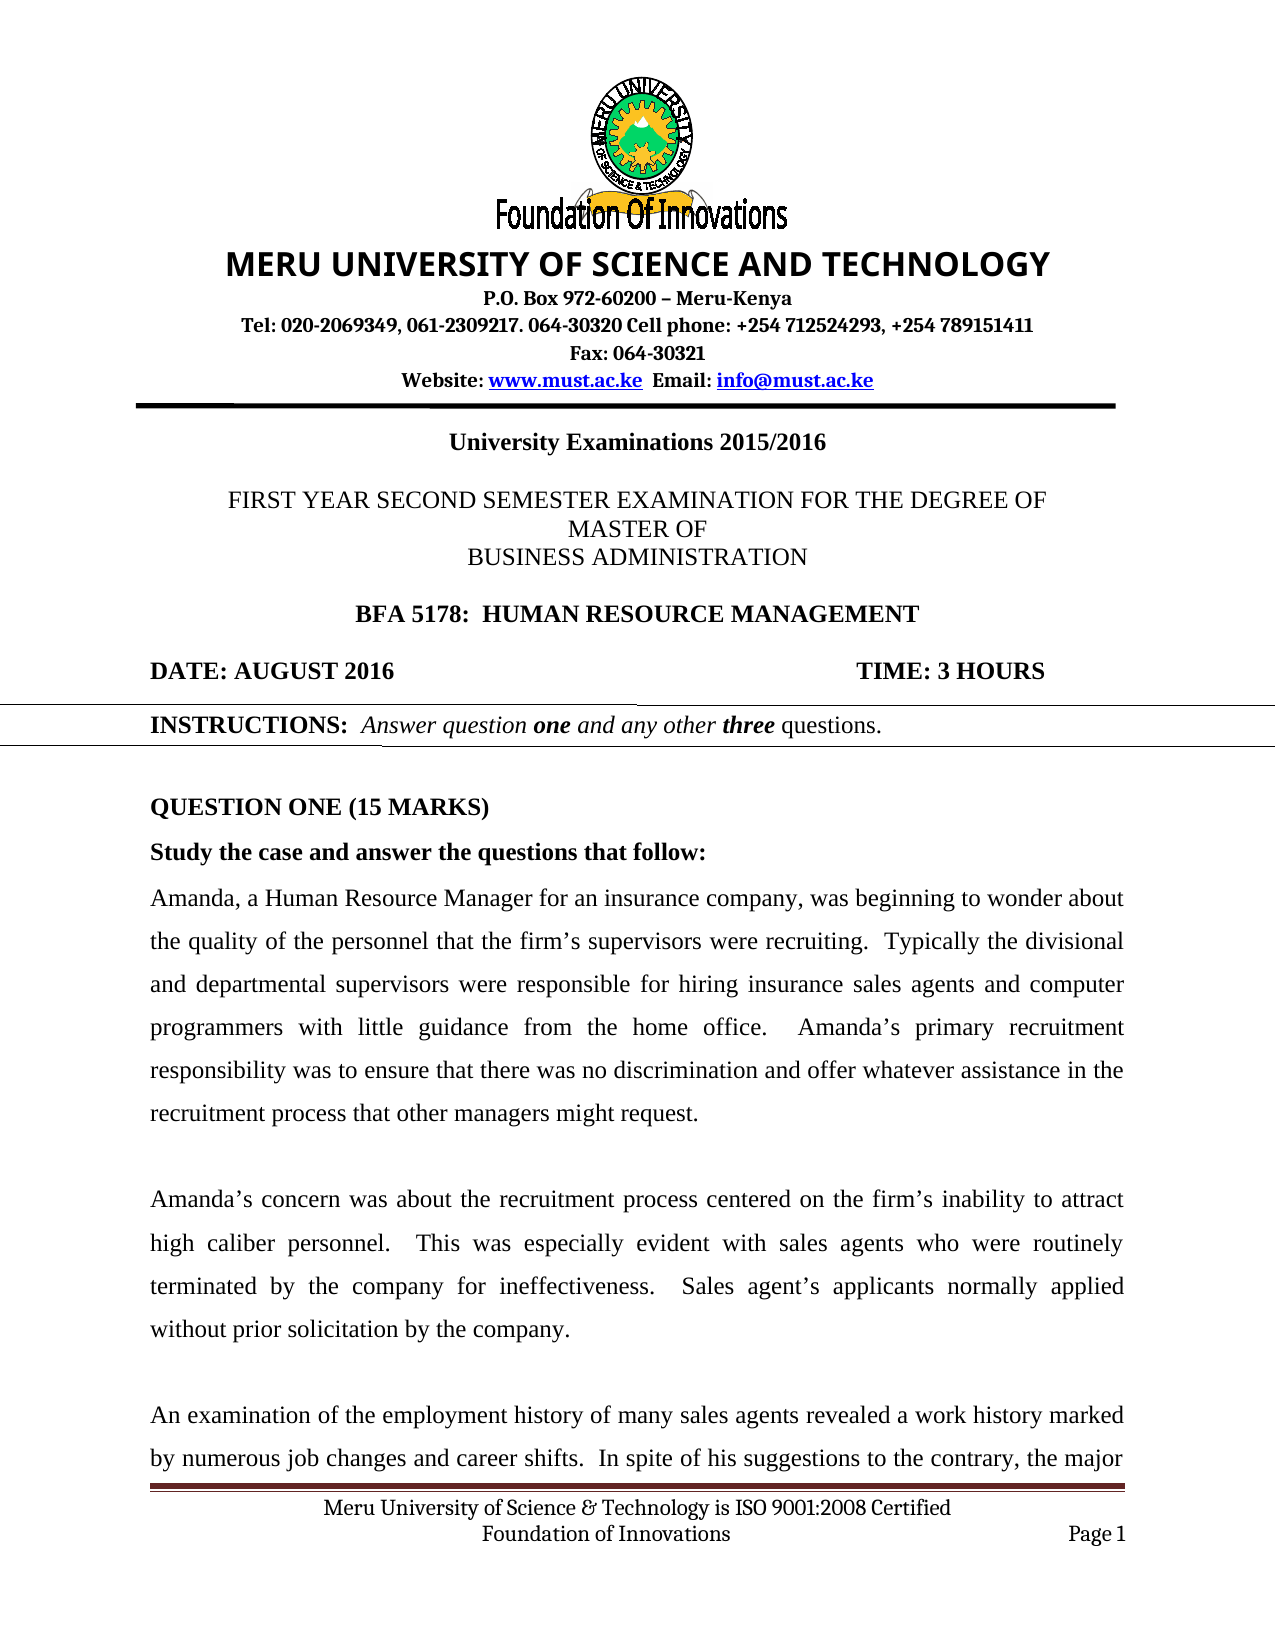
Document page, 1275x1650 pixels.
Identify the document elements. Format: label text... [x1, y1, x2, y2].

picture [610, 211, 616, 224]
picture [571, 182, 648, 224]
text FIRST YEAR SECOND SEMESTER EXAMINATION FOR THE DEGREE OF [150, 485, 1125, 514]
text BFA 5178: HUMAN RESOURCE MANAGEMENT [150, 599, 1125, 628]
text QUESTION ONE (15 MARKS) [150, 792, 1125, 820]
picture [631, 213, 640, 224]
picture [685, 210, 691, 224]
picture [671, 210, 676, 224]
text MASTER OF [150, 514, 1125, 542]
text BUSINESS ADMINISTRATION [150, 542, 1125, 571]
text Study the case and answer the questions that follow: [150, 837, 1125, 866]
text Website: www.must.ac.ke Email: info@must.ac.ke [150, 369, 1125, 393]
text Tel: 020-2069349, 061-2309217. 064-30320 Cell phone: +254 712524293, +254 789151411 [150, 314, 1125, 338]
text Amanda’s concern was about the recruitment process centered on the firm’s inability to attract high caliber personnel. This was especially evident with sales agents who were routinely terminated by the company for ineffectiveness. Sales agent’s applicants normally applied without prior solicitation by the company. [150, 1184, 1125, 1343]
picture [614, 182, 663, 193]
picture [650, 211, 661, 224]
text DATE: AUGUST 2016 TIME: 3 HOURS [150, 656, 1125, 685]
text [150, 1400, 1125, 1472]
text Fax: 064-30321 [150, 341, 1125, 365]
picture [642, 214, 646, 224]
picture [596, 212, 602, 224]
text Amanda, a Human Resource Manager for an insurance company, was beginning to wonder about the quality of the personnel that the firm’s supervisors were recruiting. Typically the divisional and departmental supervisors were responsible for hiring insurance sales agents and computer programmers with little guidance from the home office. Amanda’s primary recruitment responsibility was to ensure that there was no discrimination and offer whatever assistance in the recruitment process that other managers might request. [150, 883, 1125, 1127]
picture [651, 182, 713, 224]
text University Examinations 2015/2016 [150, 427, 1125, 456]
picture [699, 210, 705, 224]
picture [664, 211, 668, 224]
text MERU UNIVERSITY OF SCIENCE AND TECHNOLOGY [150, 241, 1125, 286]
picture [619, 212, 629, 224]
text P.O. Box 972-60200 – Meru-Kenya [150, 286, 1125, 310]
text INSTRUCTIONS: Answer question one and any other three questions. [150, 710, 1125, 739]
